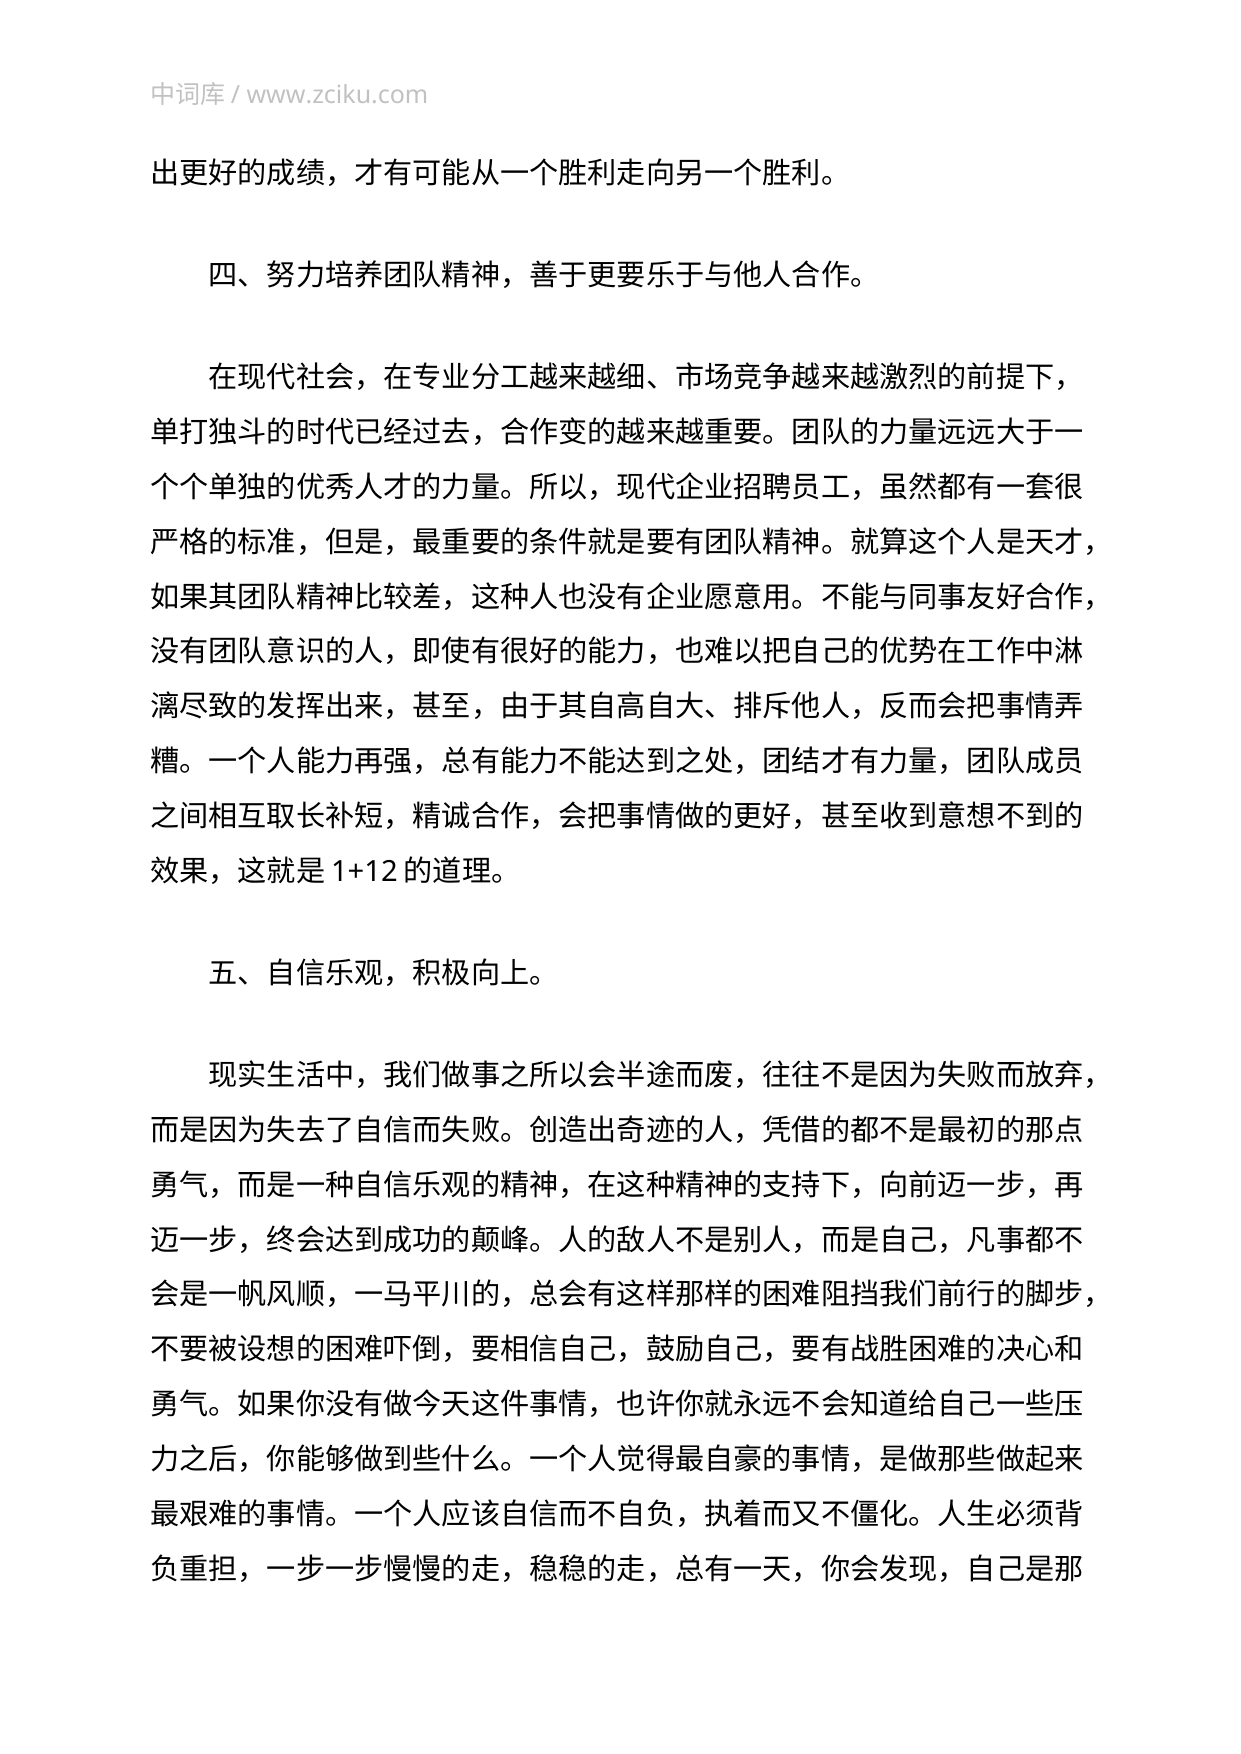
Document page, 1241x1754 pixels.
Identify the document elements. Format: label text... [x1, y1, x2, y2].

text 五、自信乐观，积极向上。 [150, 949, 1090, 992]
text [150, 150, 1090, 192]
text 在现代社会，在专业分工越来越细、市场竞争越来越激烈的前提下，单打独斗的时代已经过去，合作变的越来越重要。团队的力量远远大于一个个单独的优秀人才的力量。所以，现代企业招聘员工，虽然都有一套很严格的标准，但是，最重要的条件就是要有团队精神。就算这个人是天才，如果其团队精神比较差，这种人也没有企业愿意用。不能与同事友好合作，没有团队意识的人，即使有很好的能力，也难以把自己的优势在工作中淋漓尽致的发挥出来，甚至，由于其自高自大、排斥他人，反而会把事情弄糟。一个人能力再强，总有能力不能达到之处，团结才有力量，团队成员之间相互取长补短，精诚合作，会把事情做的更好，甚至收到意想不到的效果，这就是1+12的道理。 [150, 353, 1090, 890]
text 四、努力培养团队精神，善于更要乐于与他人合作。 [150, 252, 1090, 294]
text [150, 1051, 1090, 1588]
